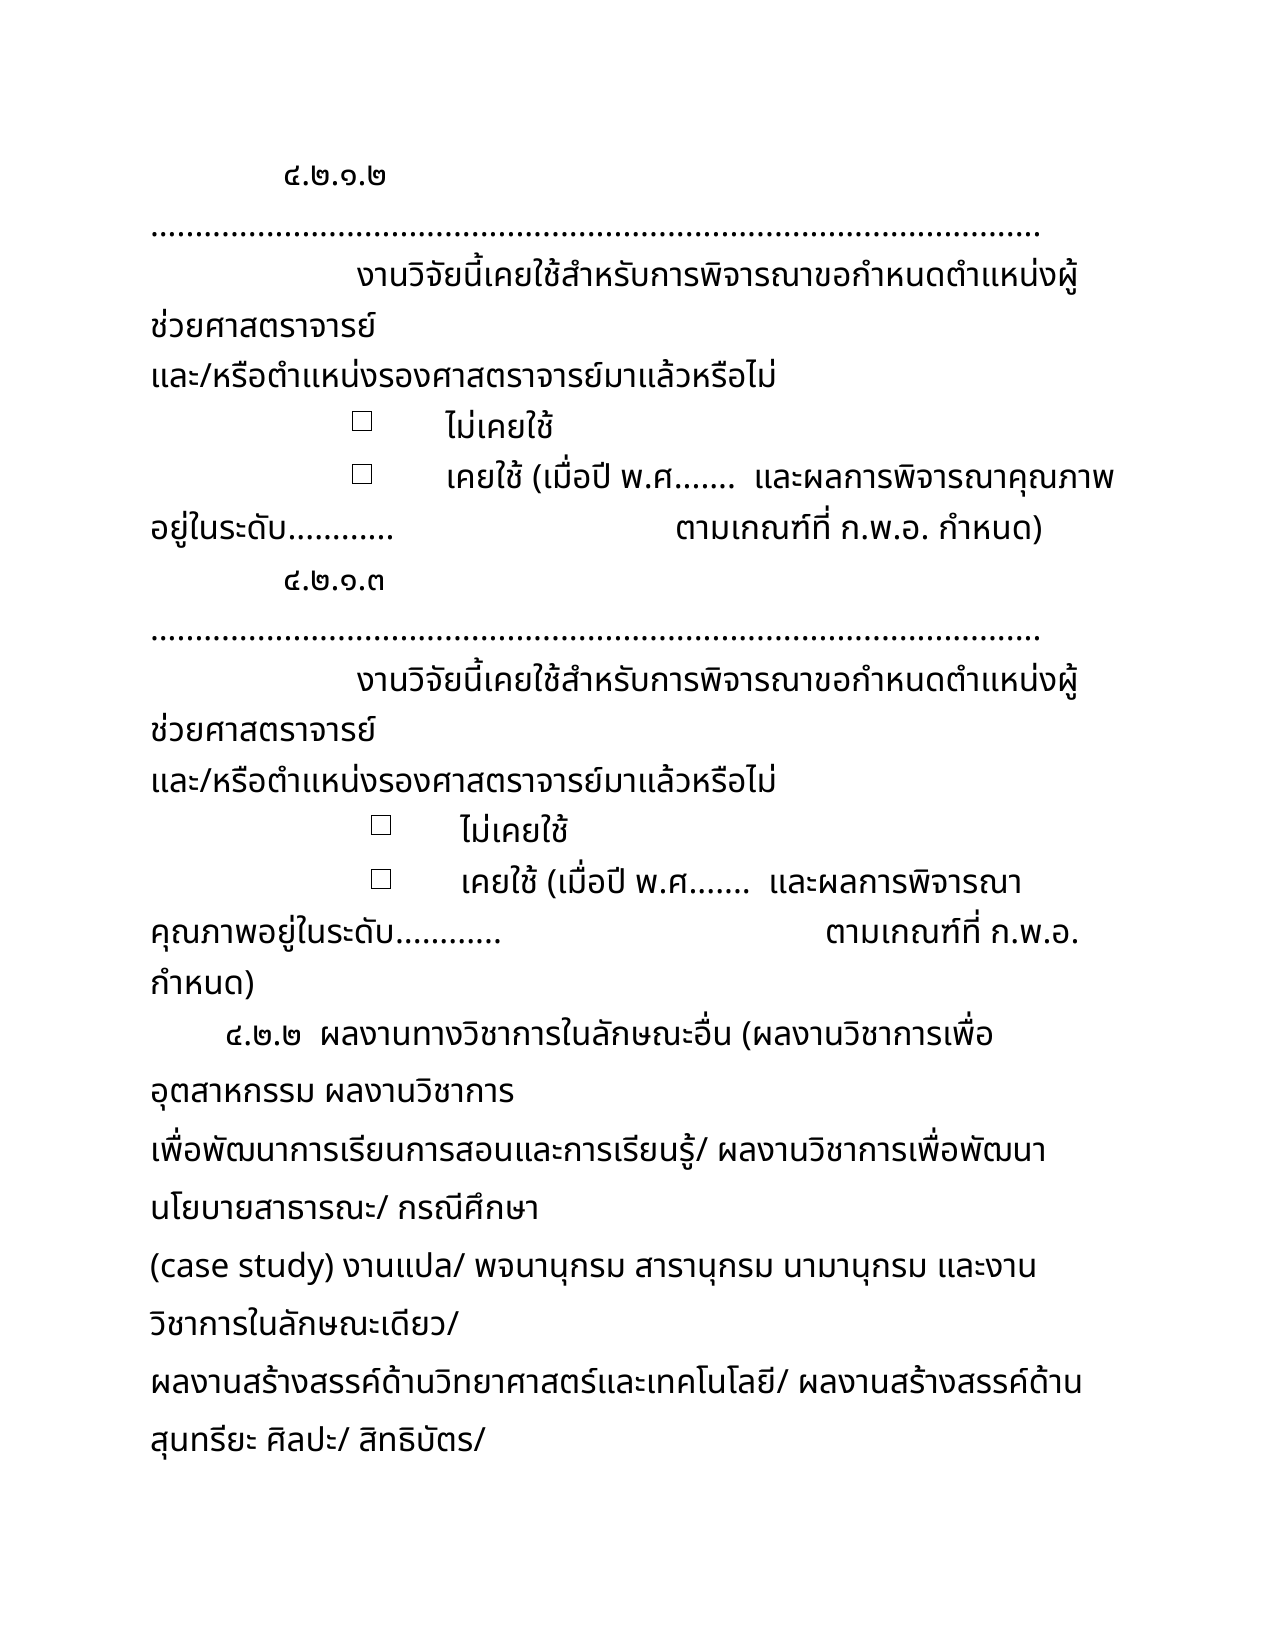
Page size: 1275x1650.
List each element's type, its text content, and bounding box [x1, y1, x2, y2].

text (case study) งานแปล/ พจนานุกรม สารานุกรม นามานุกรม และงานวิชาการในลักษณะเดียว/ [150, 1242, 1125, 1350]
text งานวิจัยนี้เคยใช้สำหรับการพิจารณาขอกำหนดตำแหน่งผู้ช่วยศาสตราจารย์ [150, 656, 1125, 756]
text เพื่อพัฒนาการเรียนการสอนและการเรียนรู้/ ผลงานวิชาการเพื่อพัฒนานโยบายสาธารณะ/ กรณีศึกษา [150, 1125, 1125, 1234]
text เคยใช้ (เมื่อปี พ.ศ....... และผลการพิจารณาคุณภาพอยู่ในระดับ............ ตามเกณฑ์ที่ ก.พ.อ. กำหนด) [150, 857, 1125, 1009]
text และ/หรือตำแหน่งรองศาสตราจารย์มาแล้วหรือไม่ [150, 756, 1125, 807]
text ๔.๒.๑.๓ …................................................................................................. [150, 554, 1125, 656]
text ผลงานสร้างสรรค์ด้านวิทยาศาสตร์และเทคโนโลยี/ ผลงานสร้างสรรค์ด้านสุนทรียะ ศิลปะ/ สิทธิบัตร/ [150, 1358, 1125, 1467]
text ไม่เคยใช้ [150, 403, 1125, 453]
text เคยใช้ (เมื่อปี พ.ศ....... และผลการพิจารณาคุณภาพอยู่ในระดับ............ ตามเกณฑ์ที่ ก.พ.อ. กำหนด) [150, 453, 1125, 554]
text ๔.๒.๒ ผลงานทางวิชาการในลักษณะอื่น (ผลงานวิชาการเพื่ออุตสาหกรรม ผลงานวิชาการ [150, 1009, 1125, 1118]
text งานวิจัยนี้เคยใช้สำหรับการพิจารณาขอกำหนดตำแหน่งผู้ช่วยศาสตราจารย์ [150, 251, 1125, 352]
text และ/หรือตำแหน่งรองศาสตราจารย์มาแล้วหรือไม่ [150, 352, 1125, 403]
text ๔.๒.๑.๒ …................................................................................................. [150, 150, 1125, 251]
text ไม่เคยใช้ [150, 807, 1125, 857]
